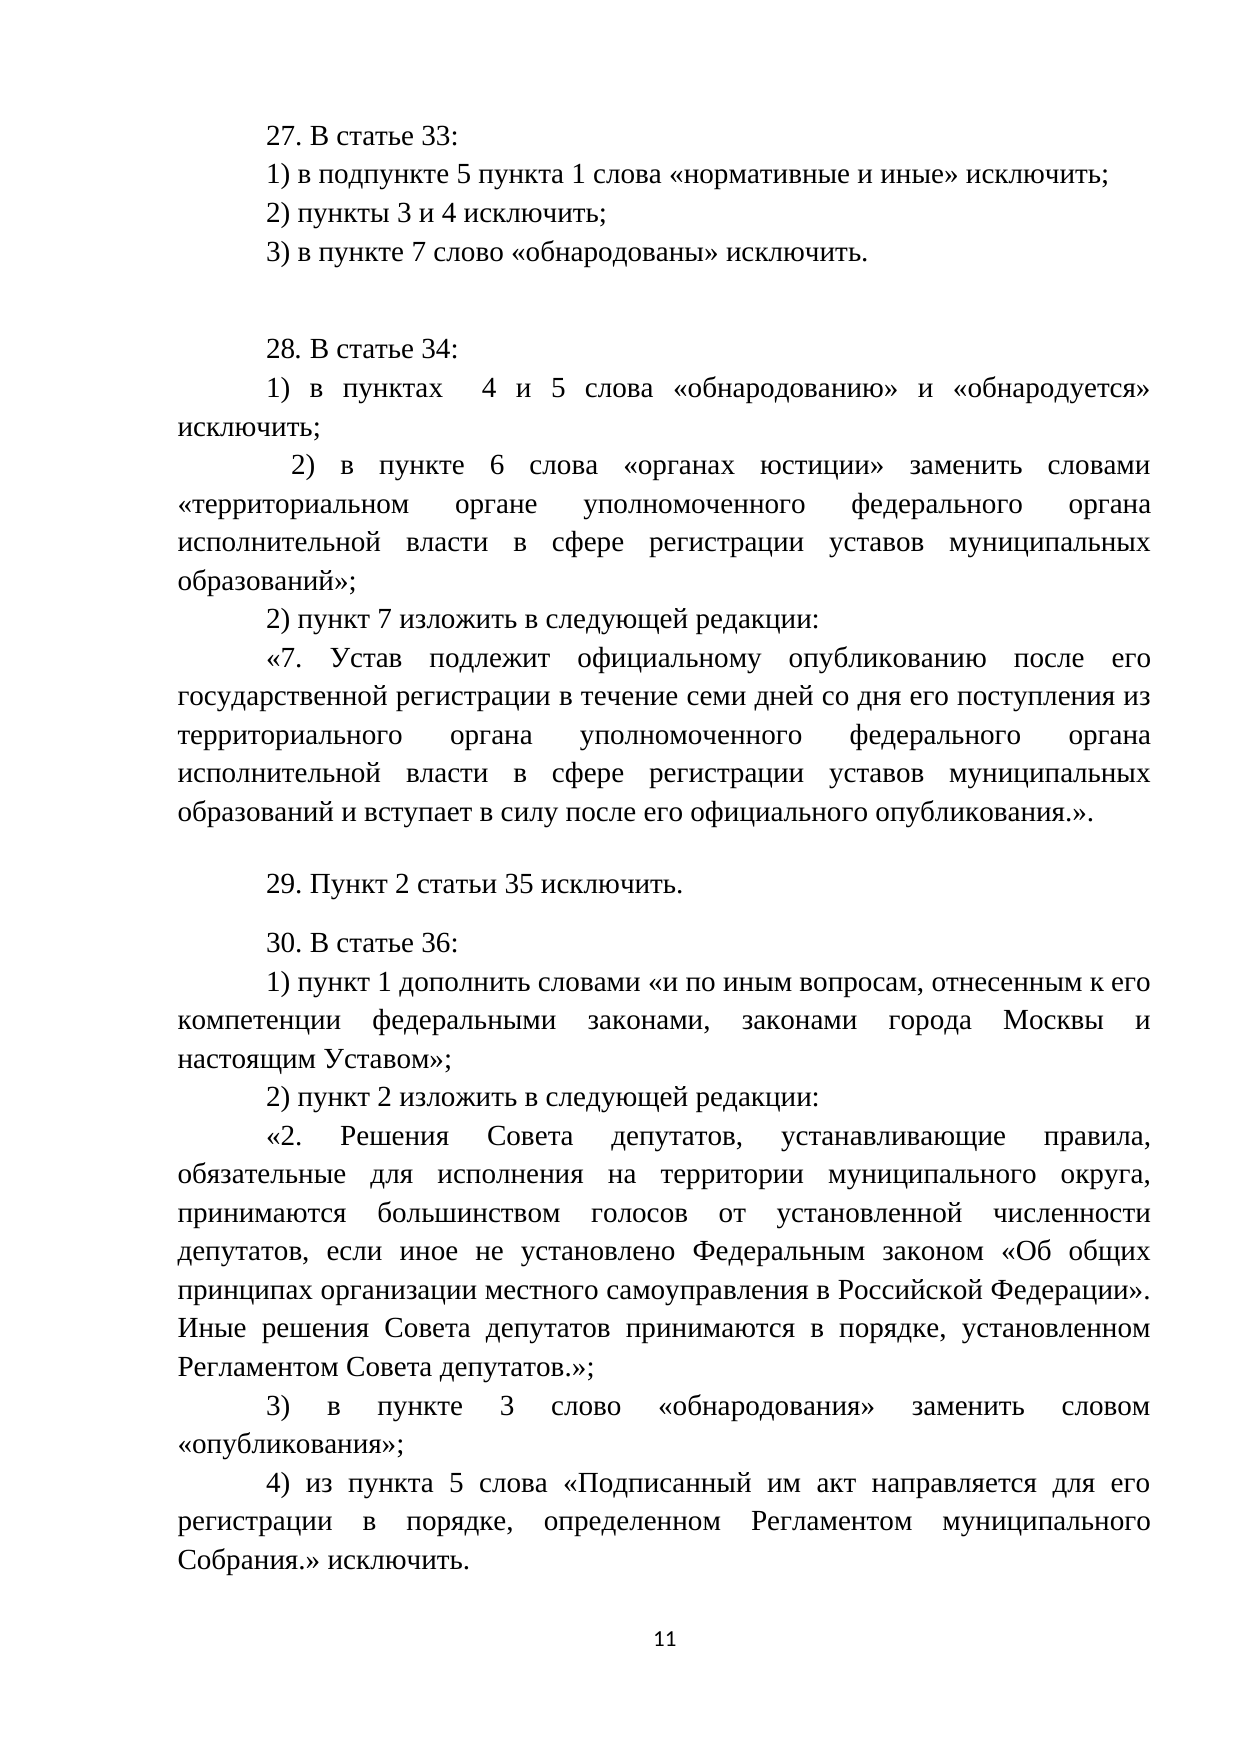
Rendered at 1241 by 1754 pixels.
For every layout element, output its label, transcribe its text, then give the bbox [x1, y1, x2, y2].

text 1) в пунктах 4 и 5 слова «обнародованию» и «обнародуется» исключить; [177, 370, 1152, 442]
text 1) в подпункте 5 пункта 1 слова «нормативные и иные» исключить; [177, 157, 1152, 190]
text 3) в пункте 7 слово «обнародованы» исключить. [177, 234, 1152, 267]
text 30. В статье 36: [177, 925, 1152, 959]
text «7. Устав подлежит официальному опубликованию после его государственной регистрации в течение семи дней со дня его поступления из территориального органа уполномоченного федерального органа исполнительной власти в сфере регистрации уставов муниципальных образований и вступает в силу после его официального опубликования.». [177, 640, 1152, 828]
text «2. Решения Совета депутатов, устанавливающие правила, обязательные для исполнения на территории муниципального округа, принимаются большинством голосов от установленной численности депутатов, если иное не установлено Федеральным законом «Об общих принципах организации местного самоуправления в Российской Федерации». Иные решения Совета депутатов принимаются в порядке, установленном Регламентом Совета депутатов.»; [177, 1118, 1152, 1383]
text 2) в пункте 6 слова «органах юстиции» заменить словами «территориальном органе уполномоченного федерального органа исполнительной власти в сфере регистрации уставов муниципальных образований»; [177, 447, 1152, 596]
text 3) в пункте 3 слово «обнародования» заменить словом «опубликования»; [177, 1388, 1152, 1460]
text 27. В статье 33: [177, 118, 1152, 152]
text 29. Пункт 2 статьи 35 исключить. [177, 866, 1152, 899]
text 4) из пункта 5 слова «Подписанный им акт направляется для его регистрации в порядке, определенном Регламентом муниципального Собрания.» исключить. [177, 1465, 1152, 1575]
text 2) пункты 3 и 4 исключить; [177, 195, 1152, 229]
text 2) пункт 7 изложить в следующей редакции: [177, 601, 1152, 635]
text 28. В статье 34: [177, 332, 1152, 365]
text 2) пункт 2 изложить в следующей редакции: [177, 1079, 1152, 1113]
text 1) пункт 1 дополнить словами «и по иным вопросам, отнесенным к его компетенции федеральными законами, законами города Москвы и настоящим Уставом»; [177, 964, 1152, 1074]
